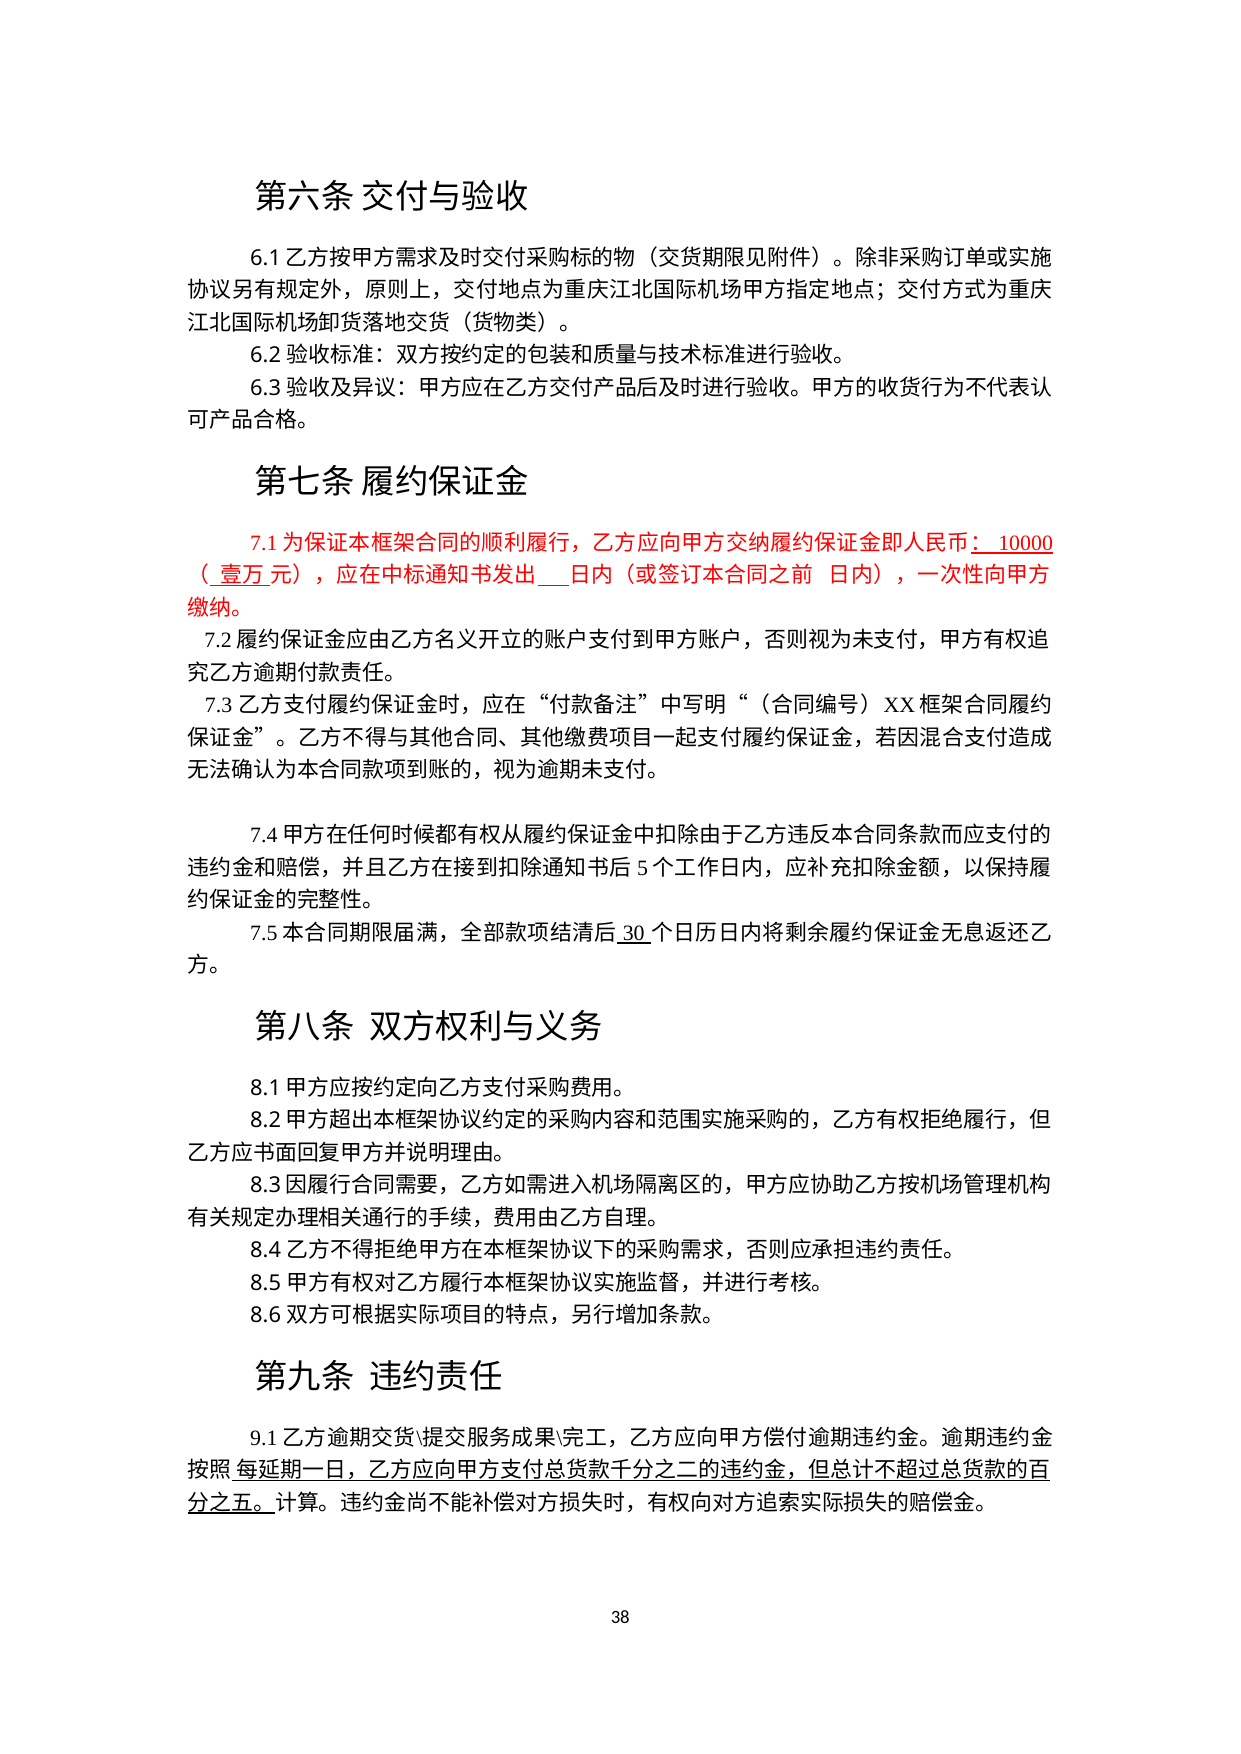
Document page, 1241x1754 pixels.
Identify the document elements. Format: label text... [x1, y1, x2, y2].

subtitle 第七条 履约保证金 [187, 447, 1053, 512]
text 8.6 双方可根据实际项目的特点，另行增加条款。 [187, 1297, 1053, 1329]
subtitle 第九条 违约责任 [187, 1342, 1053, 1407]
text 6.1乙方按甲方需求及时交付采购标的物（交货期限见附件）。除非采购订单或实施协议另有规定外，原则上，交付地点为重庆江北国际机场甲方指定地点；交付方式为重庆江北国际机场卸货落地交货（货物类）。 [187, 239, 1053, 337]
subtitle 第六条 交付与验收 [187, 162, 1053, 227]
text 8.1甲方应按约定向乙方支付采购费用。 [187, 1069, 1053, 1102]
text 8.4 乙方不得拒绝甲方在本框架协议下的采购需求，否则应承担违约责任。 [187, 1232, 1053, 1264]
text 7.2履约保证金应由乙方名义开立的账户支付到甲方账户，否则视为未支付，甲方有权追究乙方逾期付款责任。 [187, 622, 1053, 687]
text 9.1乙方逾期交货\提交服务成果\完工，乙方应向甲方偿付逾期违约金。逾期违约金按照 每延期一日，乙方应向甲方支付总货款千分之二的违约金，但总计不超过总货款的百分之五。计算。违约金尚不能补偿对方损失时，有权向对方追索实际损失的赔偿金。 [187, 1419, 1053, 1517]
text 7.3 乙方支付履约保证金时，应在“付款备注”中写明“（合同编号）XX框架合同履约保证金”。乙方不得与其他合同、其他缴费项目一起支付履约保证金，若因混合支付造成无法确认为本合同款项到账的，视为逾期未支付。 [187, 687, 1053, 784]
text 7.5本合同期限届满，全部款项结清后 30 个日历日内将剩余履约保证金无息返还乙方。 [187, 914, 1053, 979]
text 7.1为保证本框架合同的顺利履行，乙方应向甲方交纳履约保证金即人民币： 10000 （ 壹万 元），应在中标通知书发出 日内（或签订本合同之前 日内），一次性向甲方缴纳。 [187, 524, 1053, 622]
text 8.5 甲方有权对乙方履行本框架协议实施监督，并进行考核。 [187, 1264, 1053, 1297]
subtitle 第八条 双方权利与义务 [187, 992, 1053, 1057]
text 6.2 验收标准：双方按约定的包装和质量与技术标准进行验收。 [187, 337, 1053, 369]
text 8.2甲方超出本框架协议约定的采购内容和范围实施采购的，乙方有权拒绝履行，但乙方应书面回复甲方并说明理由。 [187, 1102, 1053, 1167]
text 7.4甲方在任何时候都有权从履约保证金中扣除由于乙方违反本合同条款而应支付的违约金和赔偿，并且乙方在接到扣除通知书后5个工作日内，应补充扣除金额，以保持履约保证金的完整性。 [187, 817, 1053, 914]
text 6.3 验收及异议：甲方应在乙方交付产品后及时进行验收。甲方的收货行为不代表认可产品合格。 [187, 369, 1053, 434]
text 8.3因履行合同需要，乙方如需进入机场隔离区的，甲方应协助乙方按机场管理机构有关规定办理相关通行的手续，费用由乙方自理。 [187, 1167, 1053, 1232]
